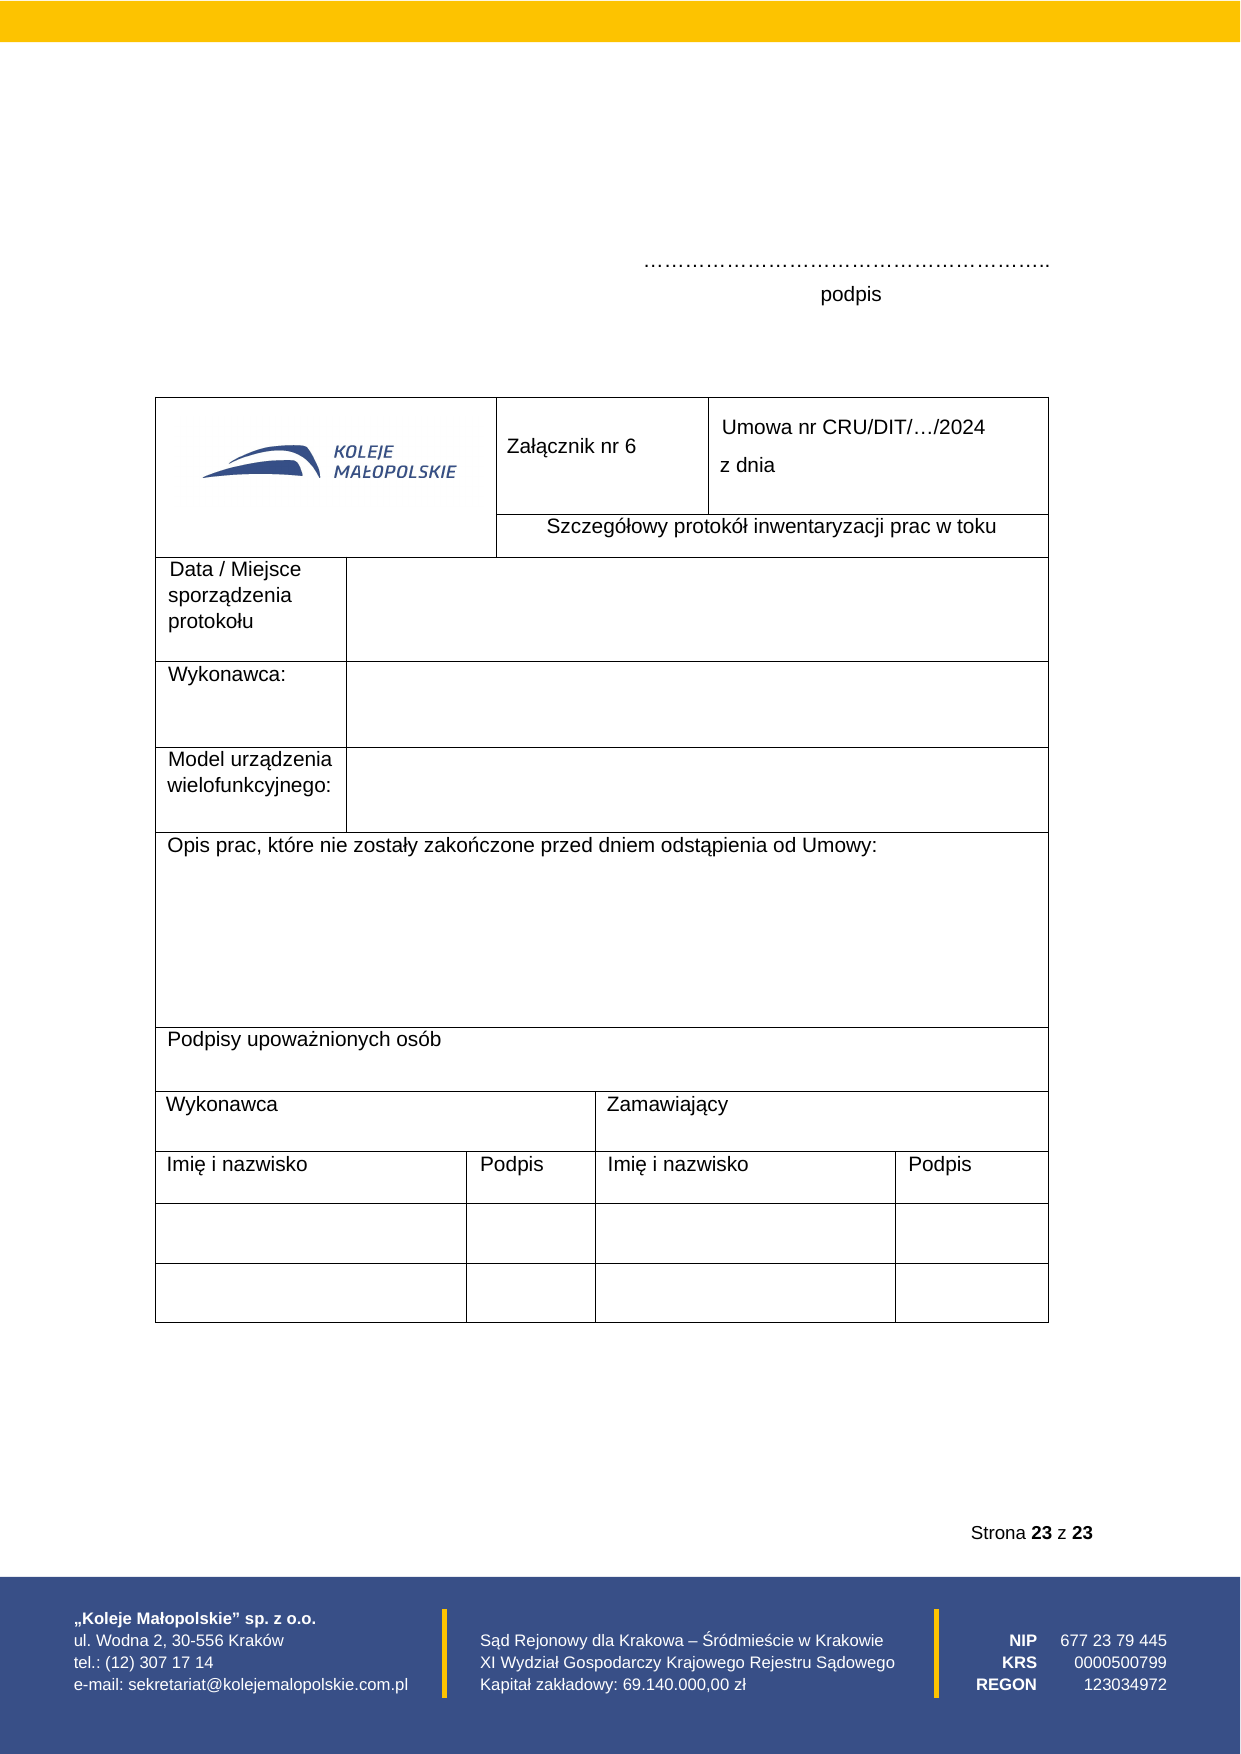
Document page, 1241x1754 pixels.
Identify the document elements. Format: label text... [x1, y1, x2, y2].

table_cell [467, 1204, 595, 1262]
table_cell [895, 748, 1048, 832]
table_cell [347, 748, 895, 832]
table_cell [156, 1264, 466, 1322]
picture [174, 416, 485, 507]
table_cell [895, 1028, 1048, 1091]
text ………………………………………………….. [643, 248, 1213, 272]
table_cell [347, 558, 895, 661]
table_cell [895, 558, 1048, 661]
table_cell Opis prac, które nie zostały zakończone przed dniem odstąpienia od Umowy: [156, 833, 895, 1027]
table_cell Data / Miejsce sporządzenia protokołu [156, 558, 346, 661]
table_cell Podpisy upoważnionych osób [156, 1028, 895, 1091]
table_cell Podpis [896, 1152, 1048, 1203]
table_cell [347, 662, 895, 746]
table_cell Model urządzenia wielofunkcyjnego: [156, 748, 346, 832]
table_cell Imię i nazwisko [156, 1152, 466, 1203]
table_cell [895, 662, 1048, 746]
table_cell [895, 833, 1048, 1027]
table_cell [896, 1264, 1048, 1322]
table_header Umowa nr CRU/DIT/…/2024 z dnia [709, 398, 1048, 513]
table_cell Imię i nazwisko [596, 1152, 895, 1203]
table_cell Wykonawca: [156, 662, 346, 746]
table_cell [156, 1204, 466, 1262]
table_cell [896, 1204, 1048, 1262]
table_cell Wykonawca [156, 1092, 595, 1151]
table_cell Zamawiający [596, 1092, 895, 1151]
table_cell Podpis [467, 1152, 595, 1203]
table_cell [895, 1092, 1048, 1151]
text podpis [820, 282, 1092, 306]
table_cell [467, 1264, 595, 1322]
table_header [156, 398, 496, 557]
table_cell Szczegółowy protokół inwentaryzacji prac w toku [497, 515, 1048, 557]
table_cell [596, 1264, 895, 1322]
table_cell [596, 1204, 895, 1262]
table_header Załącznik nr 6 [497, 398, 708, 513]
